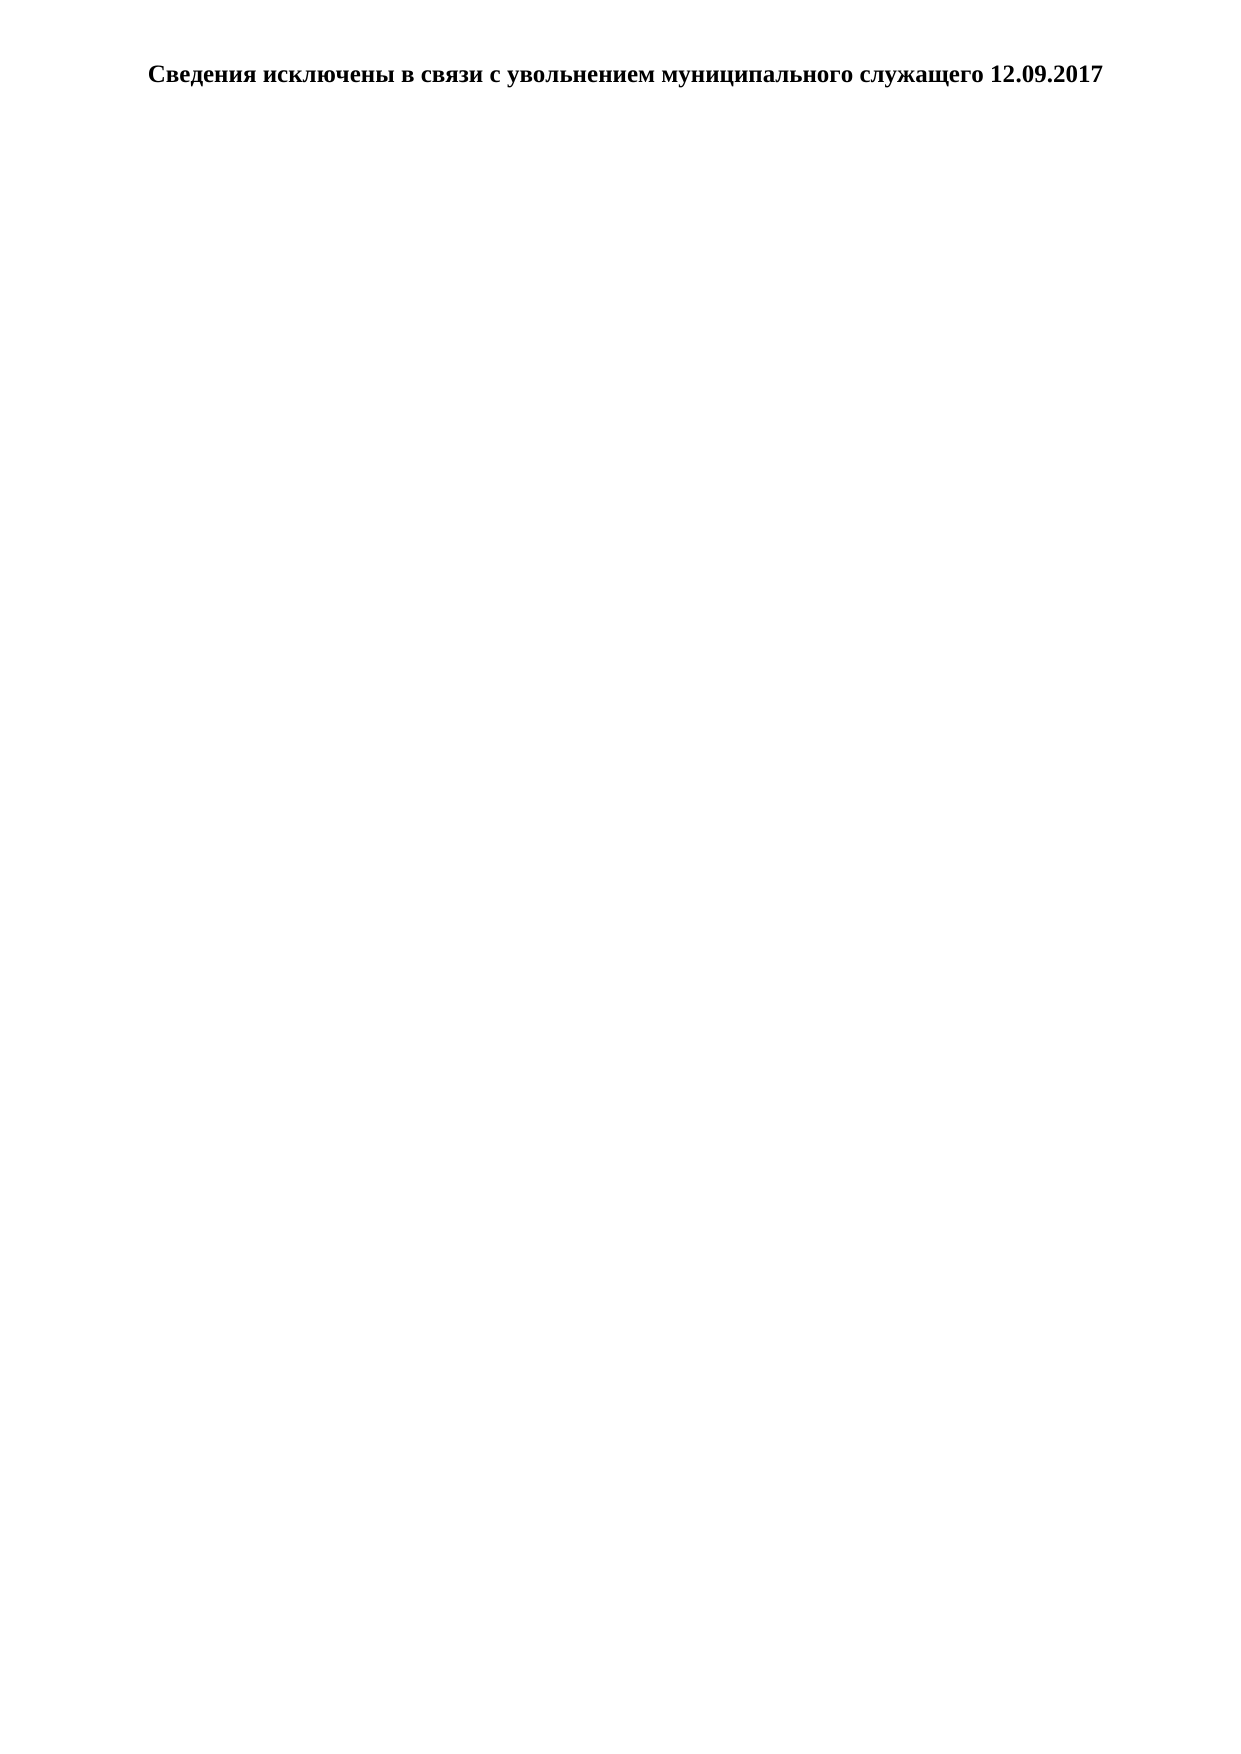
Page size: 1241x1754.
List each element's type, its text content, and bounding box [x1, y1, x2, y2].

text Сведения исключены в связи с увольнением муниципального служащего 12.09.2017 [148, 59, 1181, 88]
